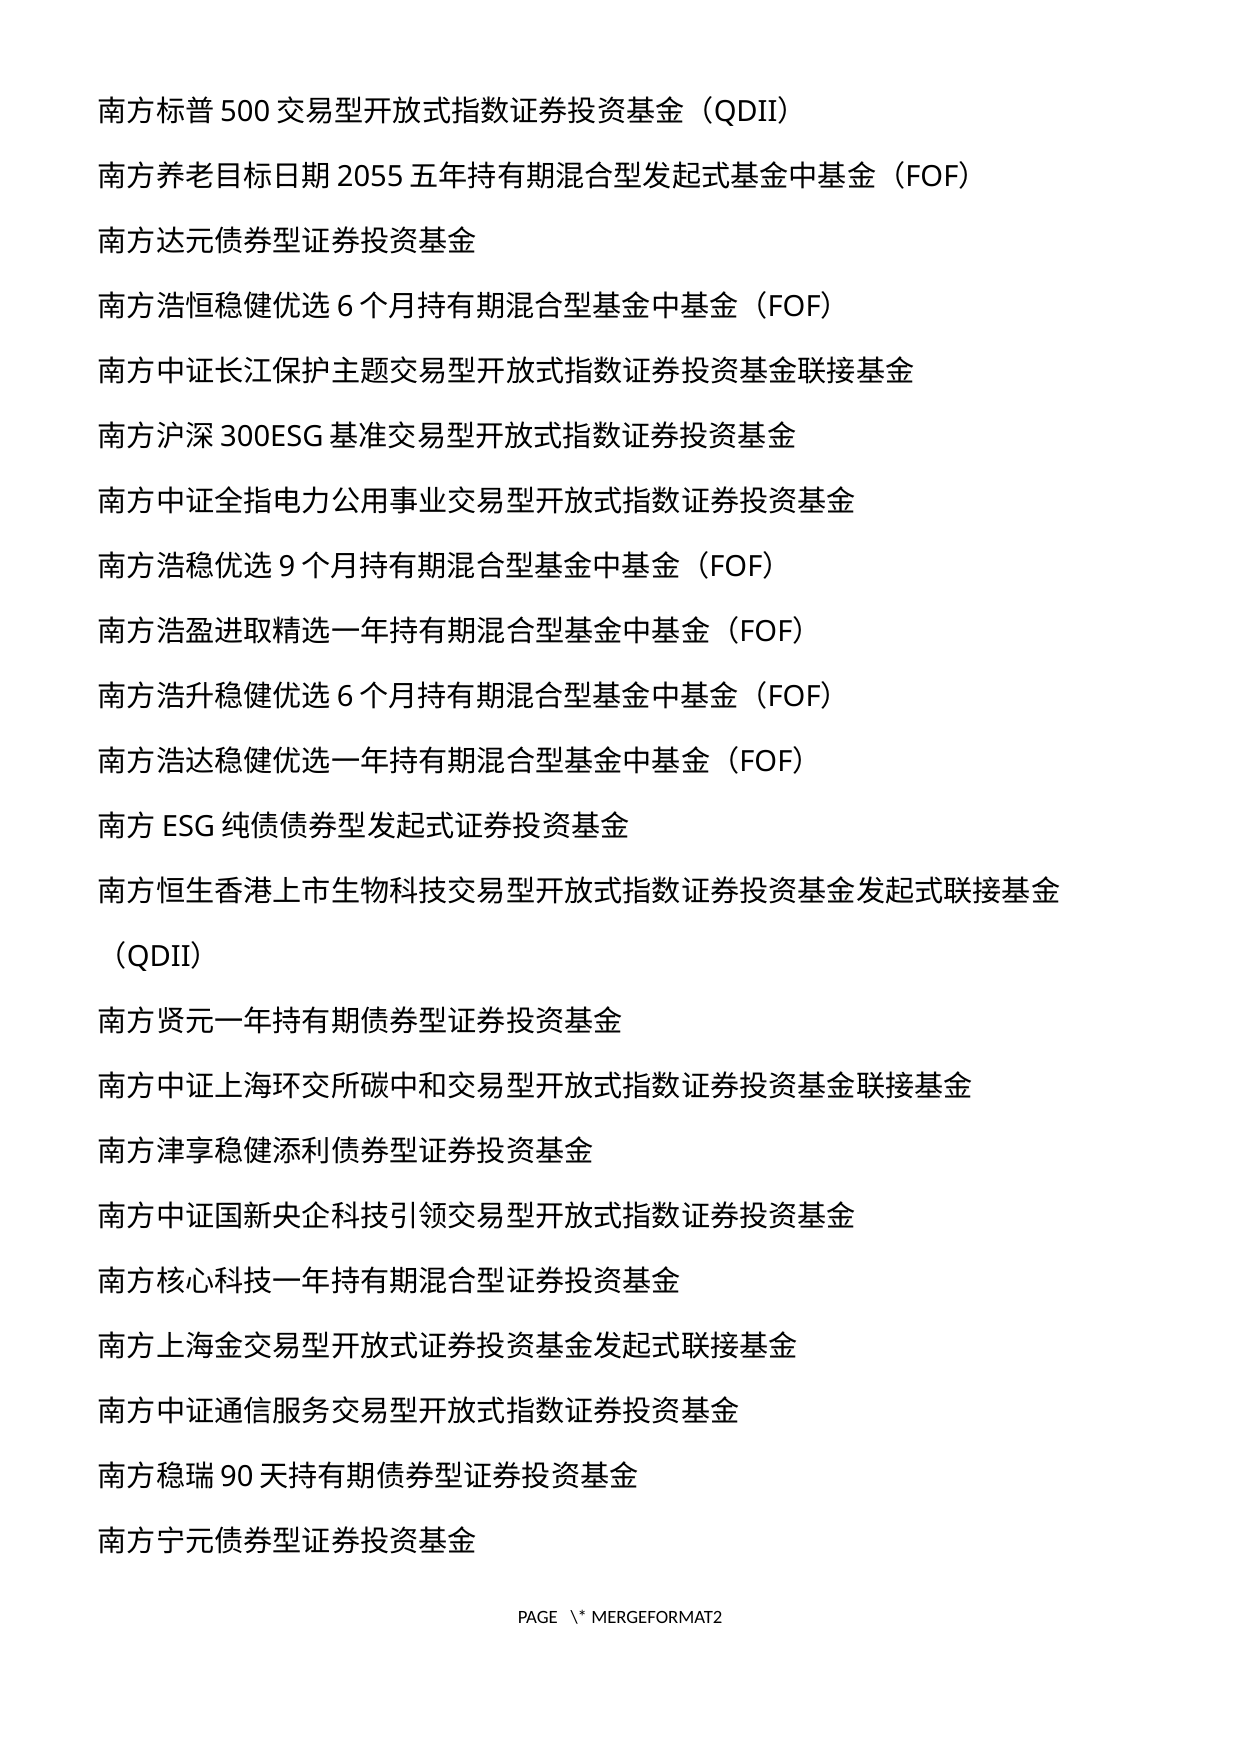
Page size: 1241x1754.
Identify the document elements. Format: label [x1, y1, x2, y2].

table_header [64, 76, 1193, 1571]
